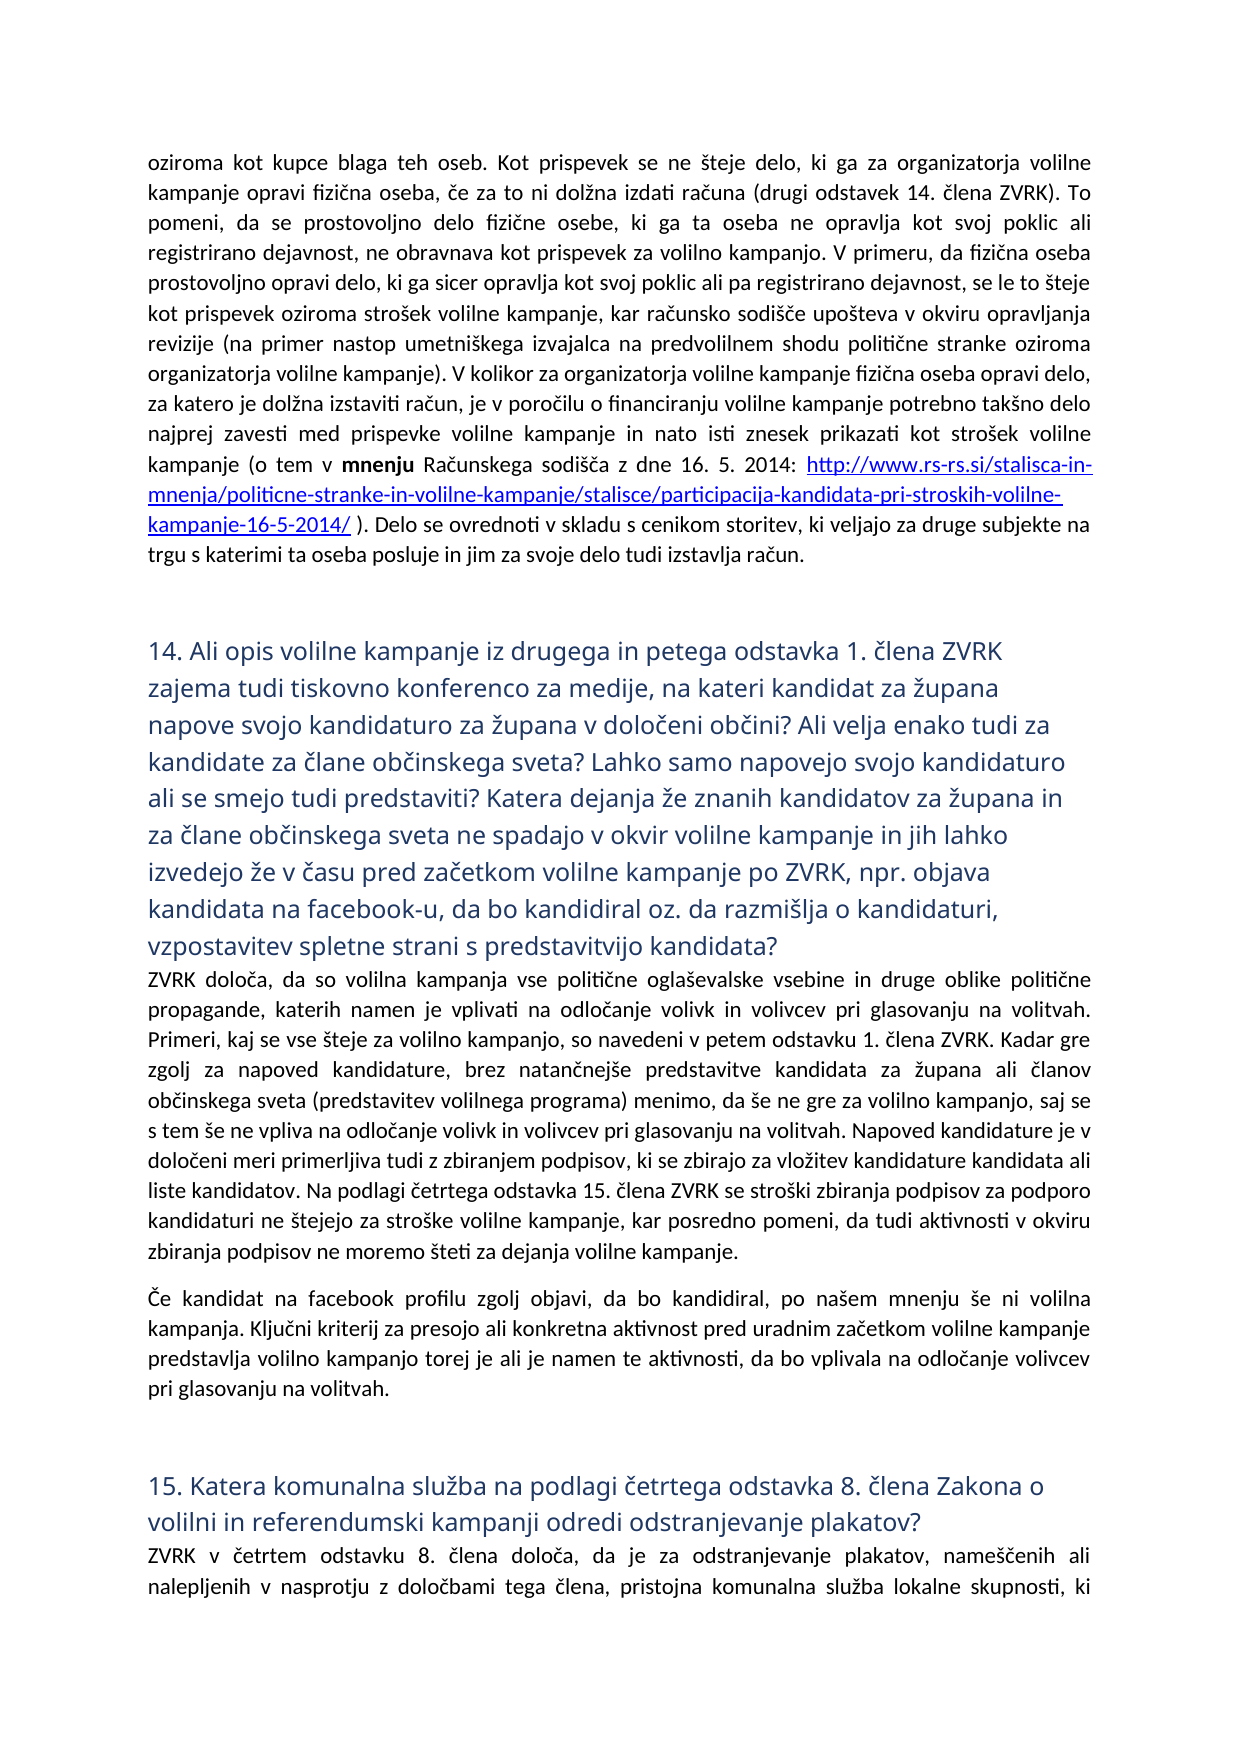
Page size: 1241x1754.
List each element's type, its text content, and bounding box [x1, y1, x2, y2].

text ZVRK določa, da so volilna kampanja vse politične oglaševalske vsebine in druge oblike politične propagande, katerih namen je vplivati na odločanje volivk in volivcev pri glasovanju na volitvah. Primeri, kaj se vse šteje za volilno kampanjo, so navedeni v petem odstavku 1. člena ZVRK. Kadar gre zgolj za napoved kandidature, brez natančnejše predstavitve kandidata za župana ali članov občinskega sveta (predstavitev volilnega programa) menimo, da še ne gre za volilno kampanjo, saj se s tem še ne vpliva na odločanje volivk in volivcev pri glasovanju na volitvah. Napoved kandidature je v določeni meri primerljiva tudi z zbiranjem podpisov, ki se zbirajo za vložitev kandidature kandidata ali liste kandidatov. Na podlagi četrtega odstavka 15. člena ZVRK se stroški zbiranja podpisov za podporo kandidaturi ne štejejo za stroške volilne kampanje, kar posredno pomeni, da tudi aktivnosti v okviru zbiranja podpisov ne moremo šteti za dejanja volilne kampanje. [148, 965, 1093, 1265]
text Če kandidat na facebook profilu zgolj objavi, da bo kandidiral, po našem mnenju še ni volilna kampanja. Ključni kriterij za presojo ali konkretna aktivnost pred uradnim začetkom volilne kampanje predstavlja volilno kampanjo torej je ali je namen te aktivnosti, da bo vplivala na odločanje volivcev pri glasovanju na volitvah. [148, 1284, 1093, 1402]
subtitle 14. Ali opis volilne kampanje iz drugega in petega odstavka 1. člena ZVRK zajema tudi tiskovno konferenco za medije, na kateri kandidat za župana napove svojo kandidaturo za župana v določeni občini? Ali velja enako tudi za kandidate za člane občinskega sveta? Lahko samo napovejo svojo kandidaturo ali se smejo tudi predstaviti? Katera dejanja že znanih kandidatov za župana in za člane občinskega sveta ne spadajo v okvir volilne kampanje in jih lahko izvedejo že v času pred začetkom volilne kampanje po ZVRK, npr. objava kandidata na facebook-u, da bo kandidiral oz. da razmišlja o kandidaturi, vzpostavitev spletne strani s predstavitvijo kandidata? [148, 634, 1093, 962]
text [148, 1542, 1093, 1600]
subtitle 15. Katera komunalna služba na podlagi četrtega odstavka 8. člena Zakona o volilni in referendumski kampanji odredi odstranjevanje plakatov? [148, 1468, 1093, 1539]
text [148, 148, 1093, 568]
